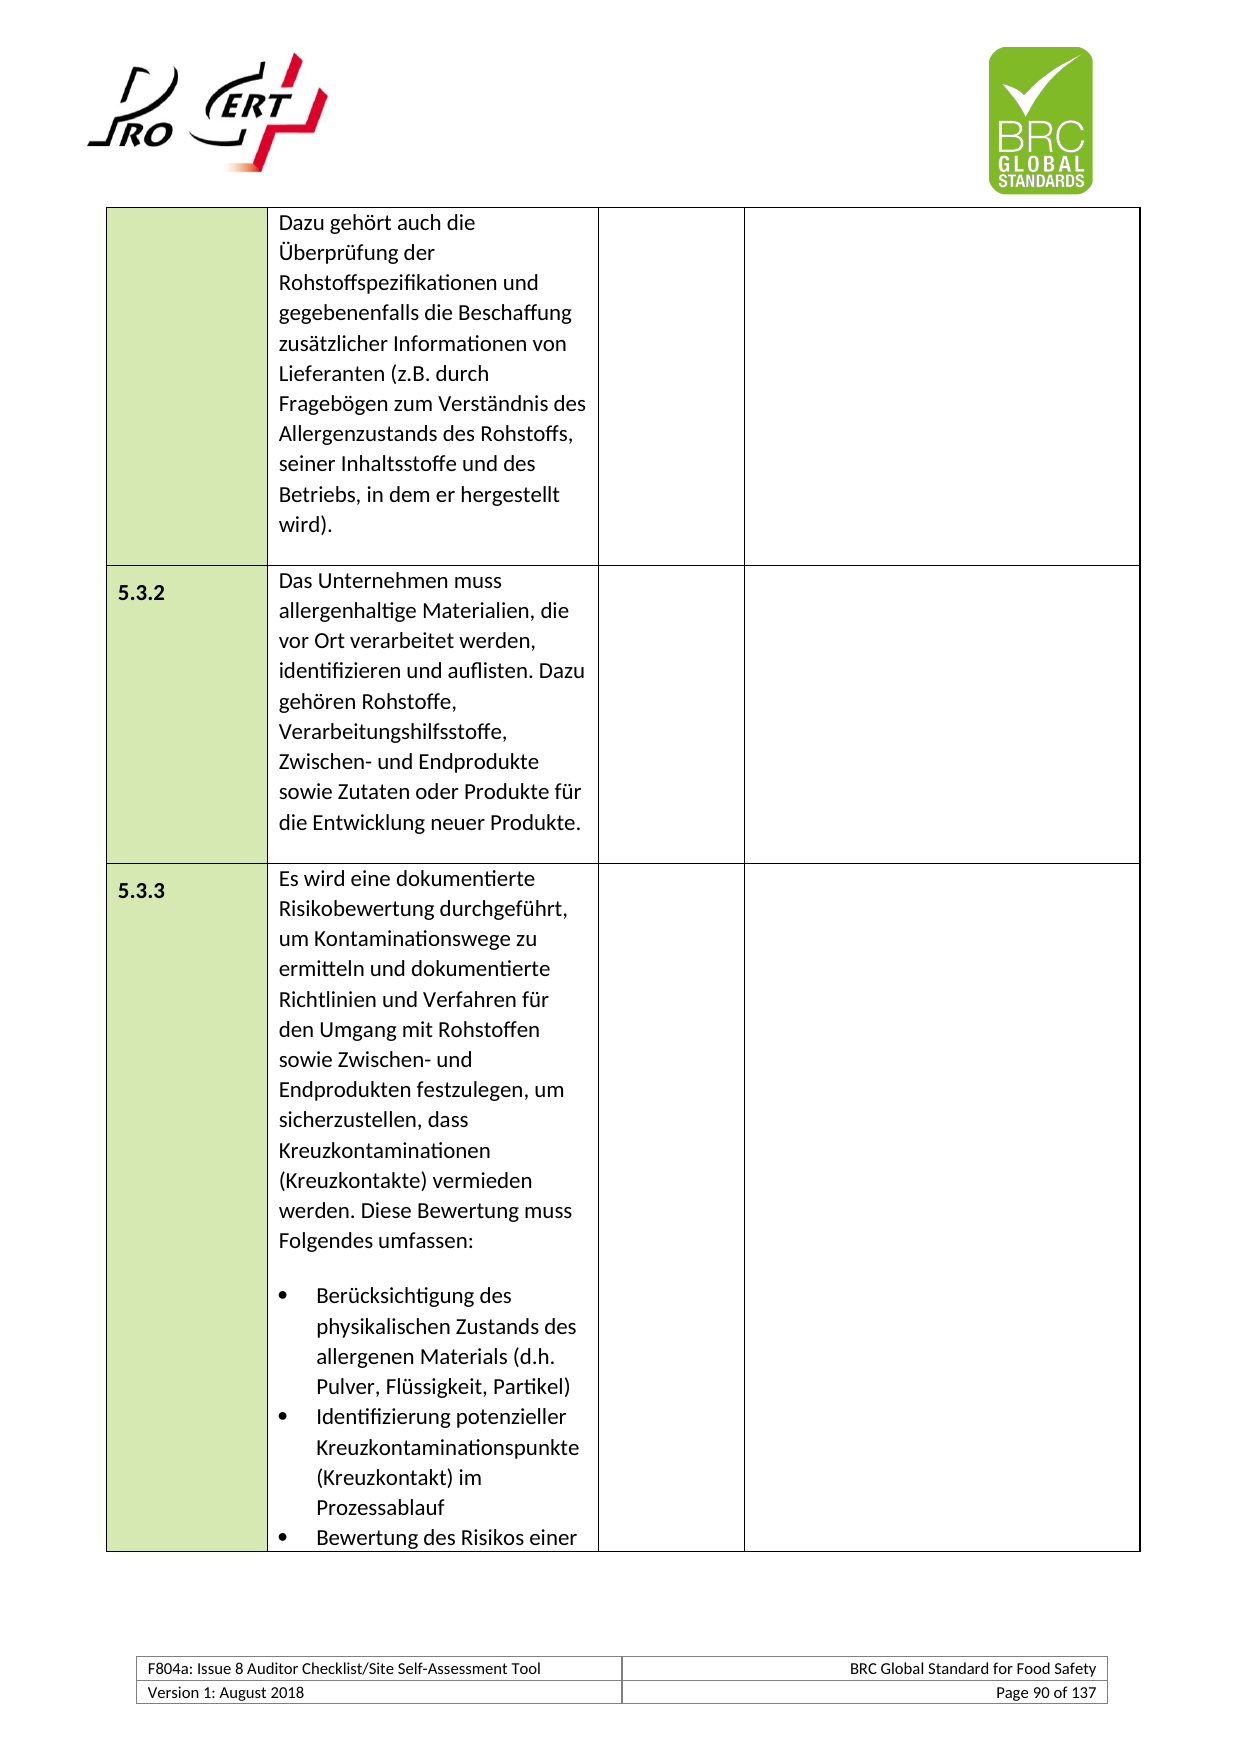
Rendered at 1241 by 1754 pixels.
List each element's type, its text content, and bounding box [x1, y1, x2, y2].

table_cell [745, 566, 1139, 863]
picture [989, 47, 1093, 195]
table_cell [599, 566, 744, 863]
table_cell 5.3.2 [107, 566, 267, 863]
picture [82, 46, 332, 175]
table_cell [745, 864, 1139, 1551]
table_cell Das Unternehmen muss allergenhaltige Materialien, die vor Ort verarbeitet werden, identifizieren und auflisten. Dazu gehören Rohstoffe, Verarbeitungshilfsstoffe, Zwischen- und Endprodukte sowie Zutaten oder Produkte für die Entwicklung neuer Produkte. [268, 566, 598, 863]
table_cell [745, 208, 1139, 565]
table_cell 5.3.3 [107, 864, 267, 1551]
table_cell [599, 208, 744, 565]
table_cell [599, 864, 744, 1551]
table_cell 5.3.1 [107, 208, 267, 565]
